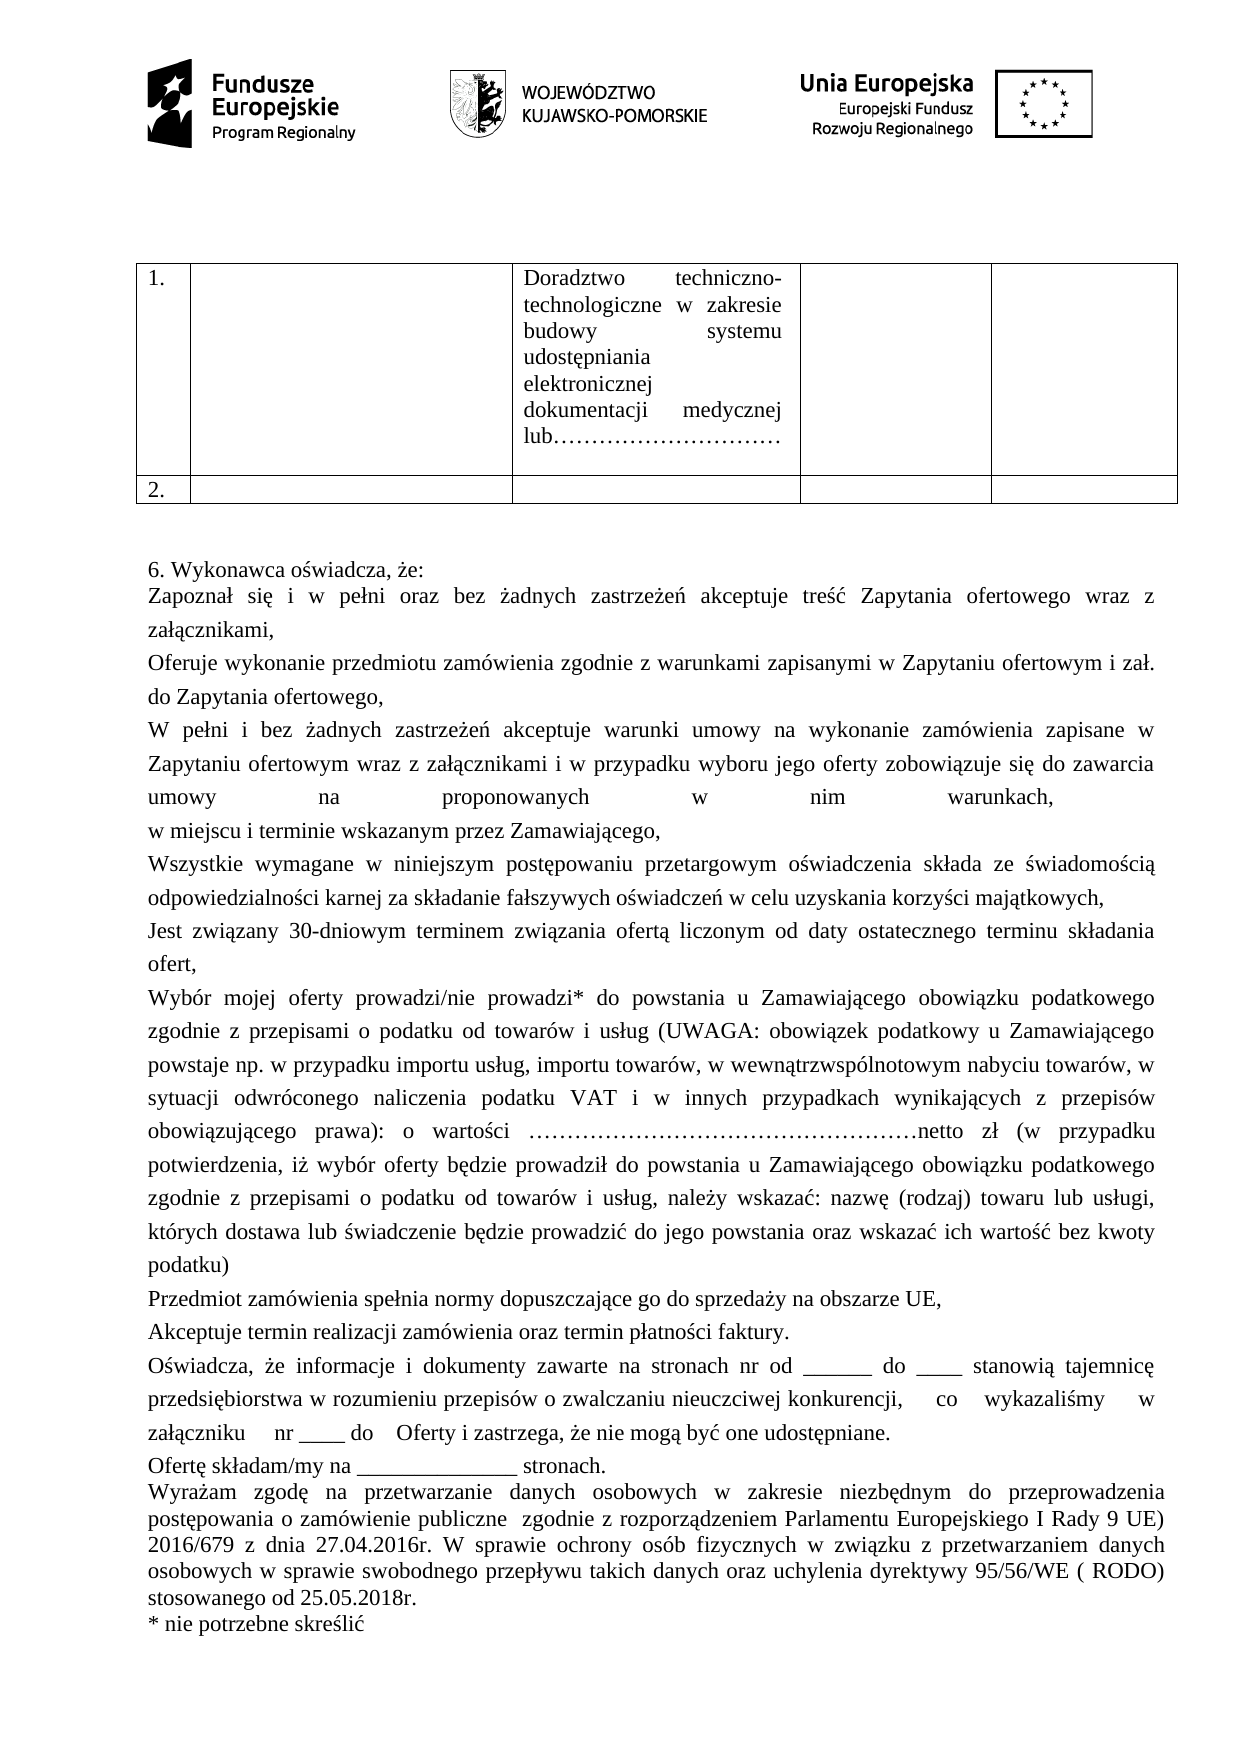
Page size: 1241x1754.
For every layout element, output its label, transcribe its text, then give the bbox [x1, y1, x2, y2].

table_cell 1. [137, 264, 190, 475]
text * nie potrzebne skreślić [148, 1610, 1167, 1636]
table_cell [992, 264, 1177, 475]
table_cell [801, 476, 991, 502]
text W pełni i bez żadnych zastrzeżeń akceptuje warunki umowy na wykonanie zamówienia zapisane w Zapytaniu ofertowym wraz z załącznikami i w przypadku wyboru jego oferty zobowiązuje się do zawarcia umowy na proponowanych w nim warunkach, w miejscu i terminie wskazanym przez Zamawiającego, [148, 716, 1157, 850]
text Ofertę składam/my na ______________ stronach. [148, 1452, 1167, 1478]
table_cell [191, 476, 512, 502]
text Akceptuje termin realizacji zamówienia oraz termin płatności faktury. [148, 1318, 1157, 1352]
table_cell [513, 476, 800, 502]
text Przedmiot zamówienia spełnia normy dopuszczające go do sprzedaży na obszarze UE, [148, 1285, 1157, 1318]
table_cell 2. [137, 476, 190, 502]
picture [147, 59, 1093, 148]
text Oświadcza, że informacje i dokumenty zawarte na stronach nr od ______ do ____ stanowią tajemnicę przedsiębiorstwa w rozumieniu przepisów o zwalczaniu nieuczciwej konkurencji, co wykazaliśmy w załączniku nr ____ do Oferty i zastrzega, że nie mogą być one udostępniane. [148, 1352, 1157, 1452]
text Wybór mojej oferty prowadzi/nie prowadzi* do powstania u Zamawiającego obowiązku podatkowego zgodnie z przepisami o podatku od towarów i usług (UWAGA: obowiązek podatkowy u Zamawiającego powstaje np. w przypadku importu usług, importu towarów, w wewnątrzwspólnotowym nabyciu towarów, w sytuacji odwróconego naliczenia podatku VAT i w innych przypadkach wynikających z przepisów obowiązującego prawa): o wartości ……………………………………………netto zł (w przypadku potwierdzenia, iż wybór oferty będzie prowadził do powstania u Zamawiającego obowiązku podatkowego zgodnie z przepisami o podatku od towarów i usług, należy wskazać: nazwę (rodzaj) towaru lub usługi, których dostawa lub świadczenie będzie prowadzić do jego powstania oraz wskazać ich wartość bez kwoty podatku) [148, 984, 1157, 1285]
table_cell Doradztwo techniczno-technologiczne w zakresie budowy systemu udostępniania elektronicznej dokumentacji medycznej lub………………………… [513, 264, 800, 475]
table_cell [992, 476, 1177, 502]
text Zapoznał się i w pełni oraz bez żadnych zastrzeżeń akceptuje treść Zapytania ofertowego wraz z załącznikami, [148, 583, 1157, 649]
text Oferuje wykonanie przedmiotu zamówienia zgodnie z warunkami zapisanymi w Zapytaniu ofertowym i zał. do Zapytania ofertowego, [148, 649, 1157, 716]
table_cell [191, 264, 512, 475]
table_cell [801, 264, 991, 475]
text Wszystkie wymagane w niniejszym postępowaniu przetargowym oświadczenia składa ze świadomością odpowiedzialności karnej za składanie fałszywych oświadczeń w celu uzyskania korzyści majątkowych, [148, 850, 1157, 917]
text 6. Wykonawca oświadcza, że: [148, 556, 1167, 583]
text Jest związany 30-dniowym terminem związania ofertą liczonym od daty ostatecznego terminu składania ofert, [148, 917, 1157, 984]
text Wyrażam zgodę na przetwarzanie danych osobowych w zakresie niezbędnym do przeprowadzenia postępowania o zamówienie publiczne zgodnie z rozporządzeniem Parlamentu Europejskiego I Rady 9 UE) 2016/679 z dnia 27.04.2016r. W sprawie ochrony osób fizycznych w związku z przetwarzaniem danych osobowych w sprawie swobodnego przepływu takich danych oraz uchylenia dyrektywy 95/56/WE ( RODO) stosowanego od 25.05.2018r. [148, 1478, 1167, 1610]
